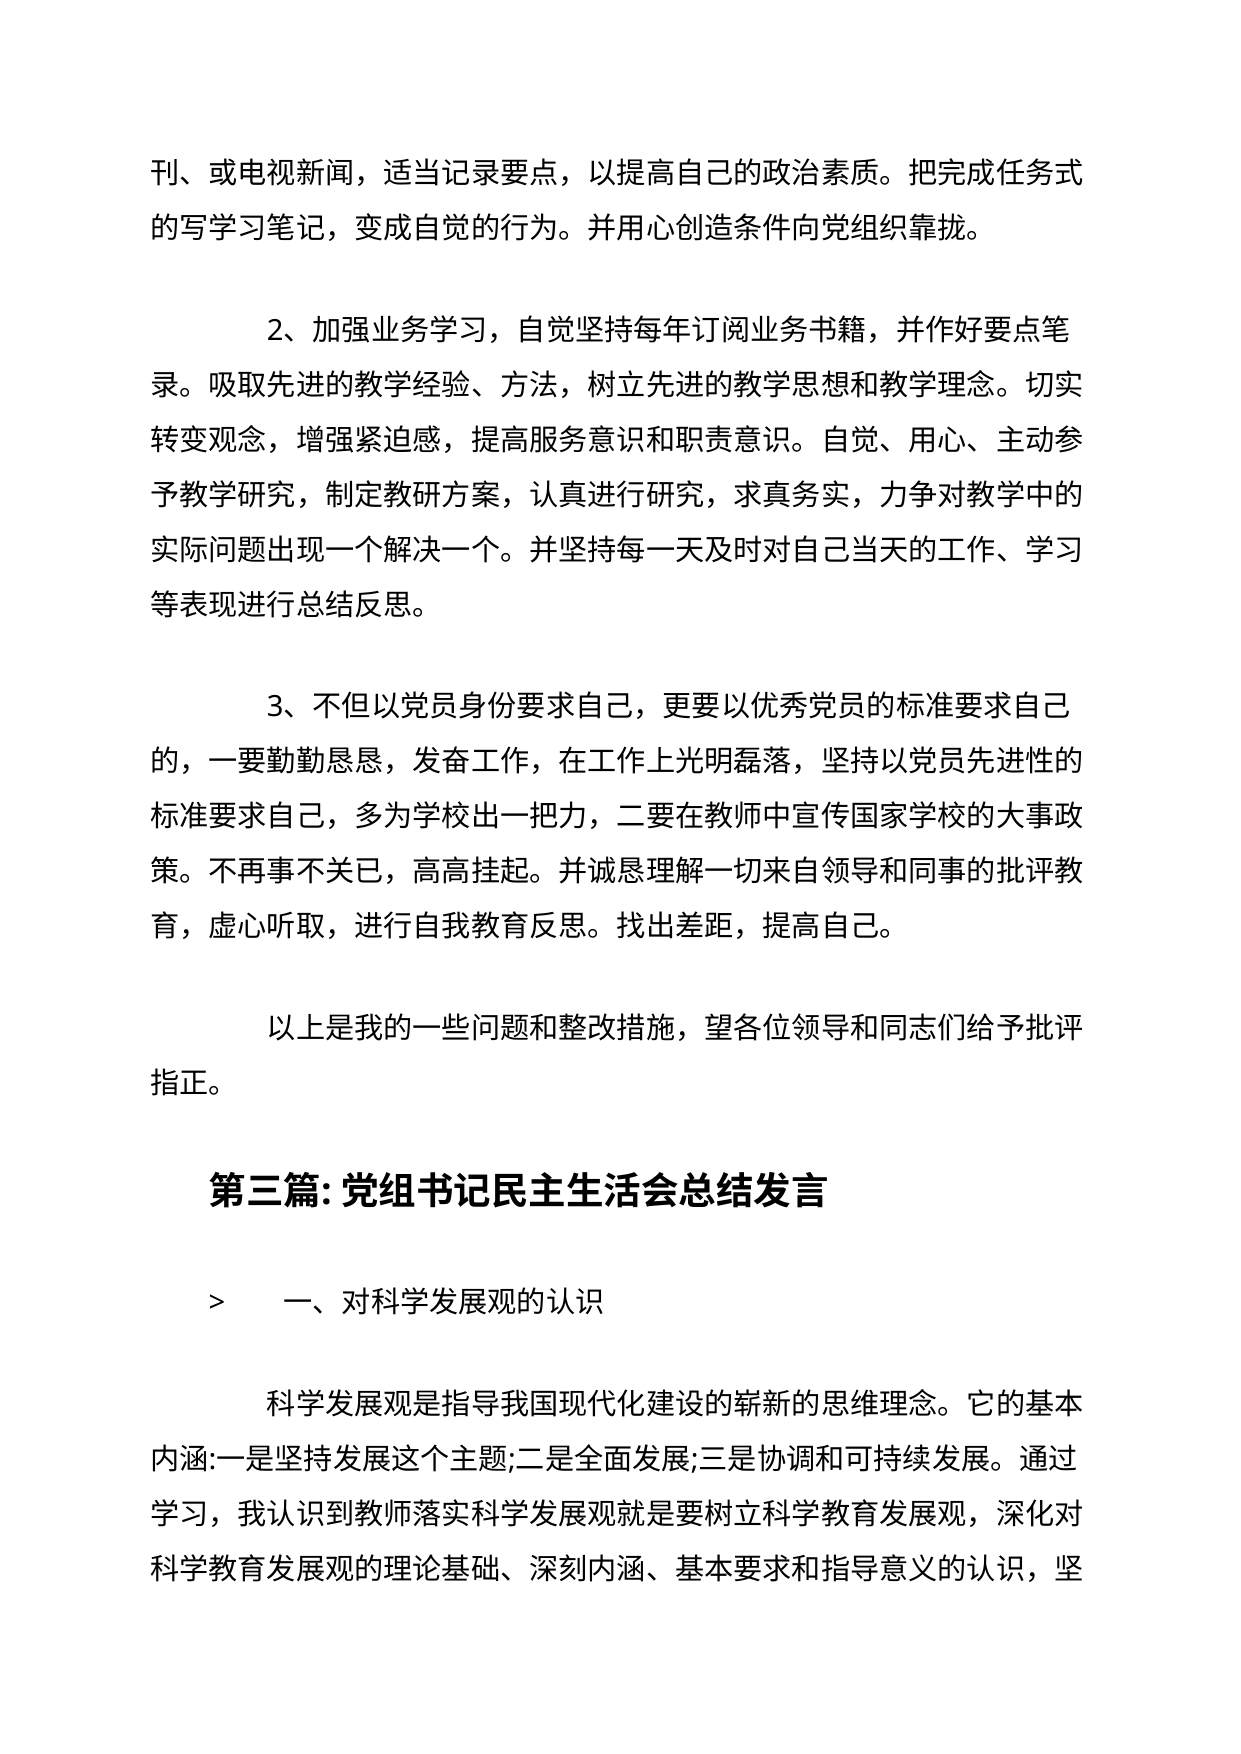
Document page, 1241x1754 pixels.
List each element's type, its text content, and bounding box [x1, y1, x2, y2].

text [150, 1381, 1090, 1588]
text 2、加强业务学习，自觉坚持每年订阅业务书籍，并作好要点笔录。吸取先进的教学经验、方法，树立先进的教学思想和教学理念。切实转变观念，增强紧迫感，提高服务意识和职责意识。自觉、用心、主动参予教学研究，制定教研方案，认真进行研究，求真务实，力争对教学中的实际问题出现一个解决一个。并坚持每一天及时对自己当天的工作、学习等表现进行总结反思。 [150, 307, 1090, 623]
text > 一、对科学发展观的认识 [150, 1279, 1090, 1321]
text 第三篇: 党组书记民主生活会总结发言 [150, 1161, 1090, 1216]
text 以上是我的一些问题和整改措施，望各位领导和同志们给予批评指正。 [150, 1004, 1090, 1102]
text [150, 150, 1090, 247]
text 3、不但以党员身份要求自己，更要以优秀党员的标准要求自己的，一要勤勤恳恳，发奋工作，在工作上光明磊落，坚持以党员先进性的标准要求自己，多为学校出一把力，二要在教师中宣传国家学校的大事政策。不再事不关已，高高挂起。并诚恳理解一切来自领导和同事的批评教育，虚心听取，进行自我教育反思。找出差距，提高自己。 [150, 683, 1090, 945]
